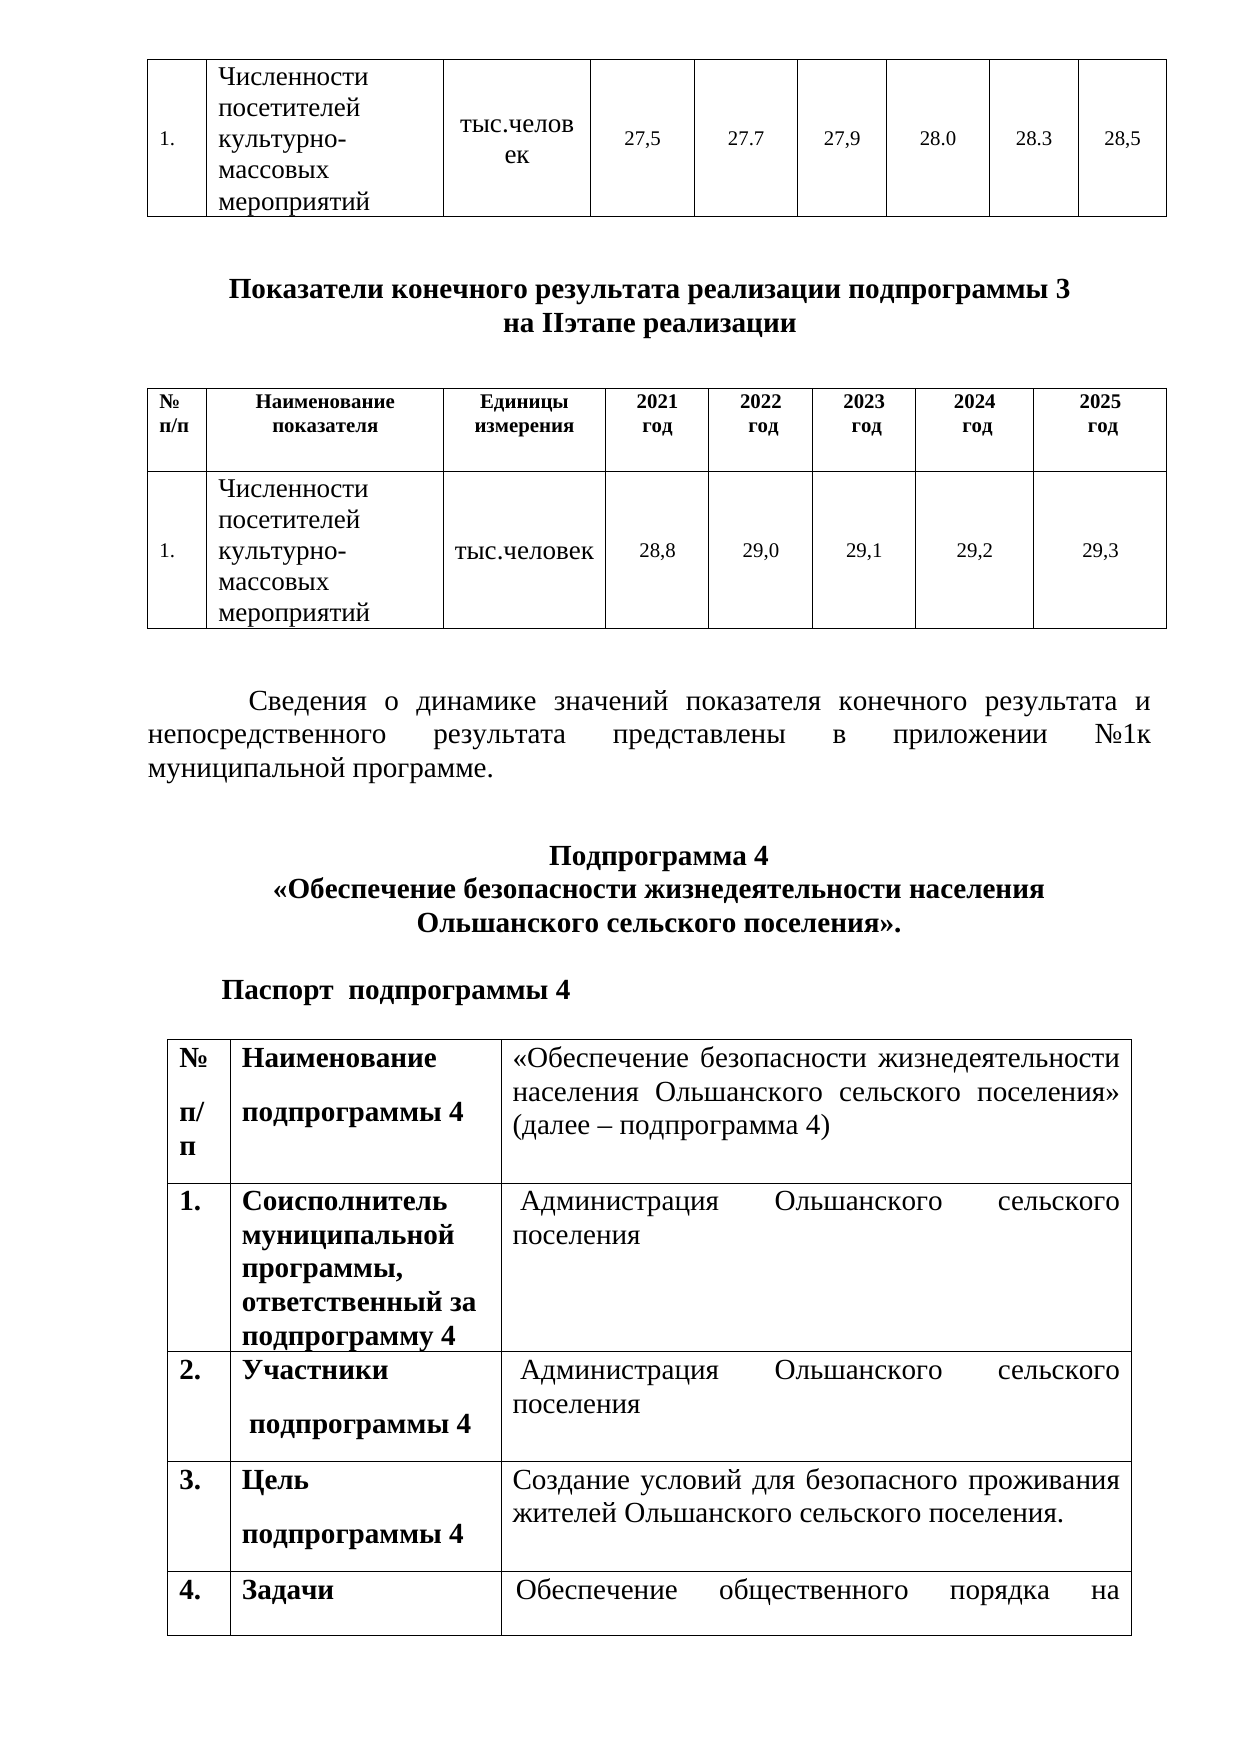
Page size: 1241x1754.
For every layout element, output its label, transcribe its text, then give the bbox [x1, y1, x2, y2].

table_cell 29,1 [813, 472, 915, 627]
table_cell Численности посетителей культурно-массовых мероприятий [207, 60, 443, 216]
table_header Наименование показателя [207, 389, 443, 471]
text Подпрограмма 4 [166, 838, 1152, 871]
table_cell 27,5 [591, 60, 694, 216]
table_header 2024 год [916, 389, 1033, 471]
table_cell тыс.человек [444, 60, 590, 216]
table_cell тыс.человек [444, 472, 605, 627]
table_cell Создание условий для безопасного проживания жителей Ольшанского сельского поселения. [502, 1462, 1131, 1571]
text Ольшанского сельского поселения». [166, 905, 1152, 938]
table_cell 1. [148, 472, 206, 627]
table_cell 4. [168, 1572, 230, 1635]
table_header «Обеспечение безопасности жизнедеятельности населения Ольшанского сельского поселения» (далее – подпрограмма 4) [502, 1040, 1131, 1182]
table_header Наименование подпрограммы 4 [231, 1040, 501, 1182]
table_cell Численности посетителей культурно-массовых мероприятий [207, 472, 443, 627]
table_header 2022 год [709, 389, 812, 471]
table_header № п/п [148, 389, 206, 471]
table_header 2023 год [813, 389, 915, 471]
table_cell 28.3 [990, 60, 1078, 216]
table_cell 28.0 [887, 60, 989, 216]
table_cell 29,2 [916, 472, 1033, 627]
table_cell Цель подпрограммы 4 [231, 1462, 501, 1571]
table_header 2025 год [1034, 389, 1166, 471]
table_cell 1. [148, 60, 206, 216]
table_cell 28,8 [606, 472, 708, 627]
table_cell Соисполнитель муниципальной программы, ответственный за подпрограмму 4 [231, 1184, 501, 1351]
table_cell Администрация Ольшанского сельского поселения [502, 1184, 1131, 1351]
table_cell Участники подпрограммы 4 [231, 1352, 501, 1461]
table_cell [502, 1572, 1131, 1635]
text на IIэтапе реализации [148, 305, 1152, 338]
table_header Единицы измерения [444, 389, 605, 471]
table_header 2021 год [606, 389, 708, 471]
table_cell 27.7 [695, 60, 797, 216]
table_cell Администрация Ольшанского сельского поселения [502, 1352, 1131, 1461]
text Паспорт подпрограммы 4 [148, 972, 1152, 1006]
table_cell 27,9 [798, 60, 886, 216]
text Сведения о динамике значений показателя конечного результата и непосредственного результата представлены в приложении №1к муниципальной программе. [148, 683, 1152, 783]
text «Обеспечение безопасности жизнедеятельности населения [166, 871, 1152, 905]
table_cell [231, 1572, 501, 1635]
table_cell 1. [168, 1184, 230, 1351]
table_header № п/п [168, 1040, 230, 1182]
table_cell 28,5 [1079, 60, 1166, 216]
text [148, 271, 1152, 305]
table_cell 29,3 [1034, 472, 1166, 627]
table_cell 3. [168, 1462, 230, 1571]
table_cell 29,0 [709, 472, 812, 627]
table_cell 2. [168, 1352, 230, 1461]
